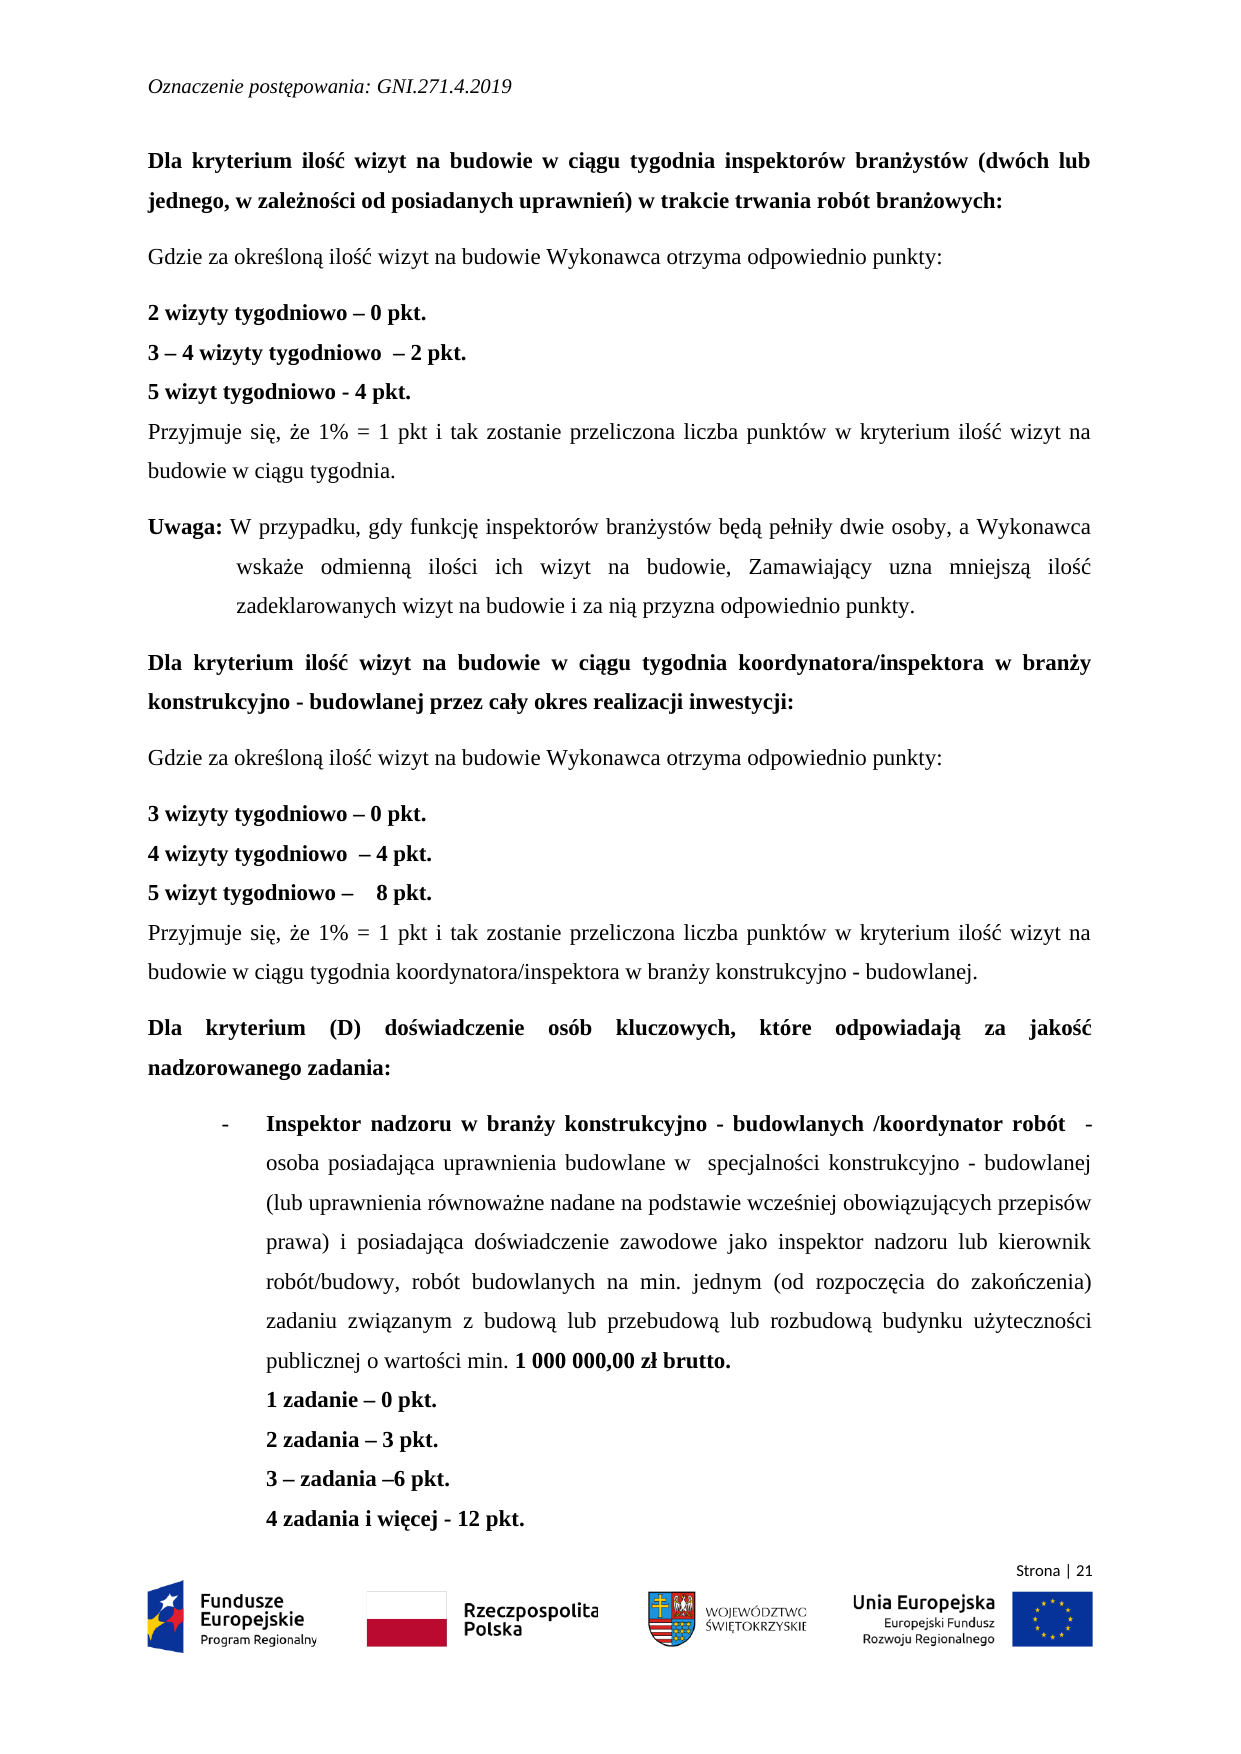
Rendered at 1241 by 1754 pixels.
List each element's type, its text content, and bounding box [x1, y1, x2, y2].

text 2 wizyty tygodniowo – 0 pkt. [148, 299, 1093, 326]
text Przyjmuje się, że 1% = 1 pkt i tak zostanie przeliczona liczba punktów w kryterium ilość wizyt na budowie w ciągu tygodnia. [148, 418, 1093, 484]
picture [147, 1580, 317, 1653]
list Inspektor nadzoru w branży konstrukcyjno - budowlanych /koordynator robót - osoba posiadająca uprawnienia budowlane w specjalności konstrukcyjno - budowlanej (lub uprawnienia równoważne nadane na podstawie wcześniej obowiązujących przepisów prawa) i posiadająca doświadczenie zawodowe jako inspektor nadzoru lub kierownik robót/budowy, robót budowlanych na min. jednym (od rozpoczęcia do zakończenia) zadaniu związanym z budową lub przebudową lub rozbudową budynku użyteczności publicznej o wartości min. 1 000 000,00 zł brutto. [221, 1110, 1093, 1373]
text Przyjmuje się, że 1% = 1 pkt i tak zostanie przeliczona liczba punktów w kryterium ilość wizyt na budowie w ciągu tygodnia koordynatora/inspektora w branży konstrukcyjno - budowlanej. [148, 919, 1093, 984]
text 5 wizyt tygodniowo – 8 pkt. [148, 879, 1093, 906]
picture [853, 1580, 1093, 1653]
text Dla kryterium (D) doświadczenie osób kluczowych, które odpowiadają za jakość nadzorowanego zadania: [148, 1014, 1093, 1080]
text 4 zadania i więcej - 12 pkt. [266, 1505, 1093, 1531]
text 2 zadania – 3 pkt. [266, 1426, 1093, 1452]
text Gdzie za określoną ilość wizyt na budowie Wykonawca otrzyma odpowiednio punkty: [148, 744, 1093, 771]
text 3 – 4 wizyty tygodniowo – 2 pkt. [148, 339, 1093, 365]
text Dla kryterium ilość wizyt na budowie w ciągu tygodnia koordynatora/inspektora w branży konstrukcyjno - budowlanej przez cały okres realizacji inwestycji: [148, 648, 1093, 714]
text 5 wizyt tygodniowo - 4 pkt. [148, 378, 1093, 405]
text 1 zadanie – 0 pkt. [266, 1386, 1093, 1413]
picture [648, 1580, 807, 1653]
text Uwaga: W przypadku, gdy funkcję inspektorów branżystów będą pełniły dwie osoby, a Wykonawca wskaże odmienną ilości ich wizyt na budowie, Zamawiający uzna mniejszą ilość zadeklarowanych wizyt na budowie i za nią przyzna odpowiednio punkty. [148, 513, 1093, 619]
text 3 wizyty tygodniowo – 0 pkt. [148, 800, 1093, 827]
text Gdzie za określoną ilość wizyt na budowie Wykonawca otrzyma odpowiednio punkty: [148, 243, 1093, 269]
picture [366, 1580, 598, 1653]
text 3 – zadania –6 pkt. [266, 1465, 1093, 1492]
text 4 wizyty tygodniowo – 4 pkt. [148, 840, 1093, 866]
text Dla kryterium ilość wizyt na budowie w ciągu tygodnia inspektorów branżystów (dwóch lub jednego, w zależności od posiadanych uprawnień) w trakcie trwania robót branżowych: [148, 148, 1093, 213]
